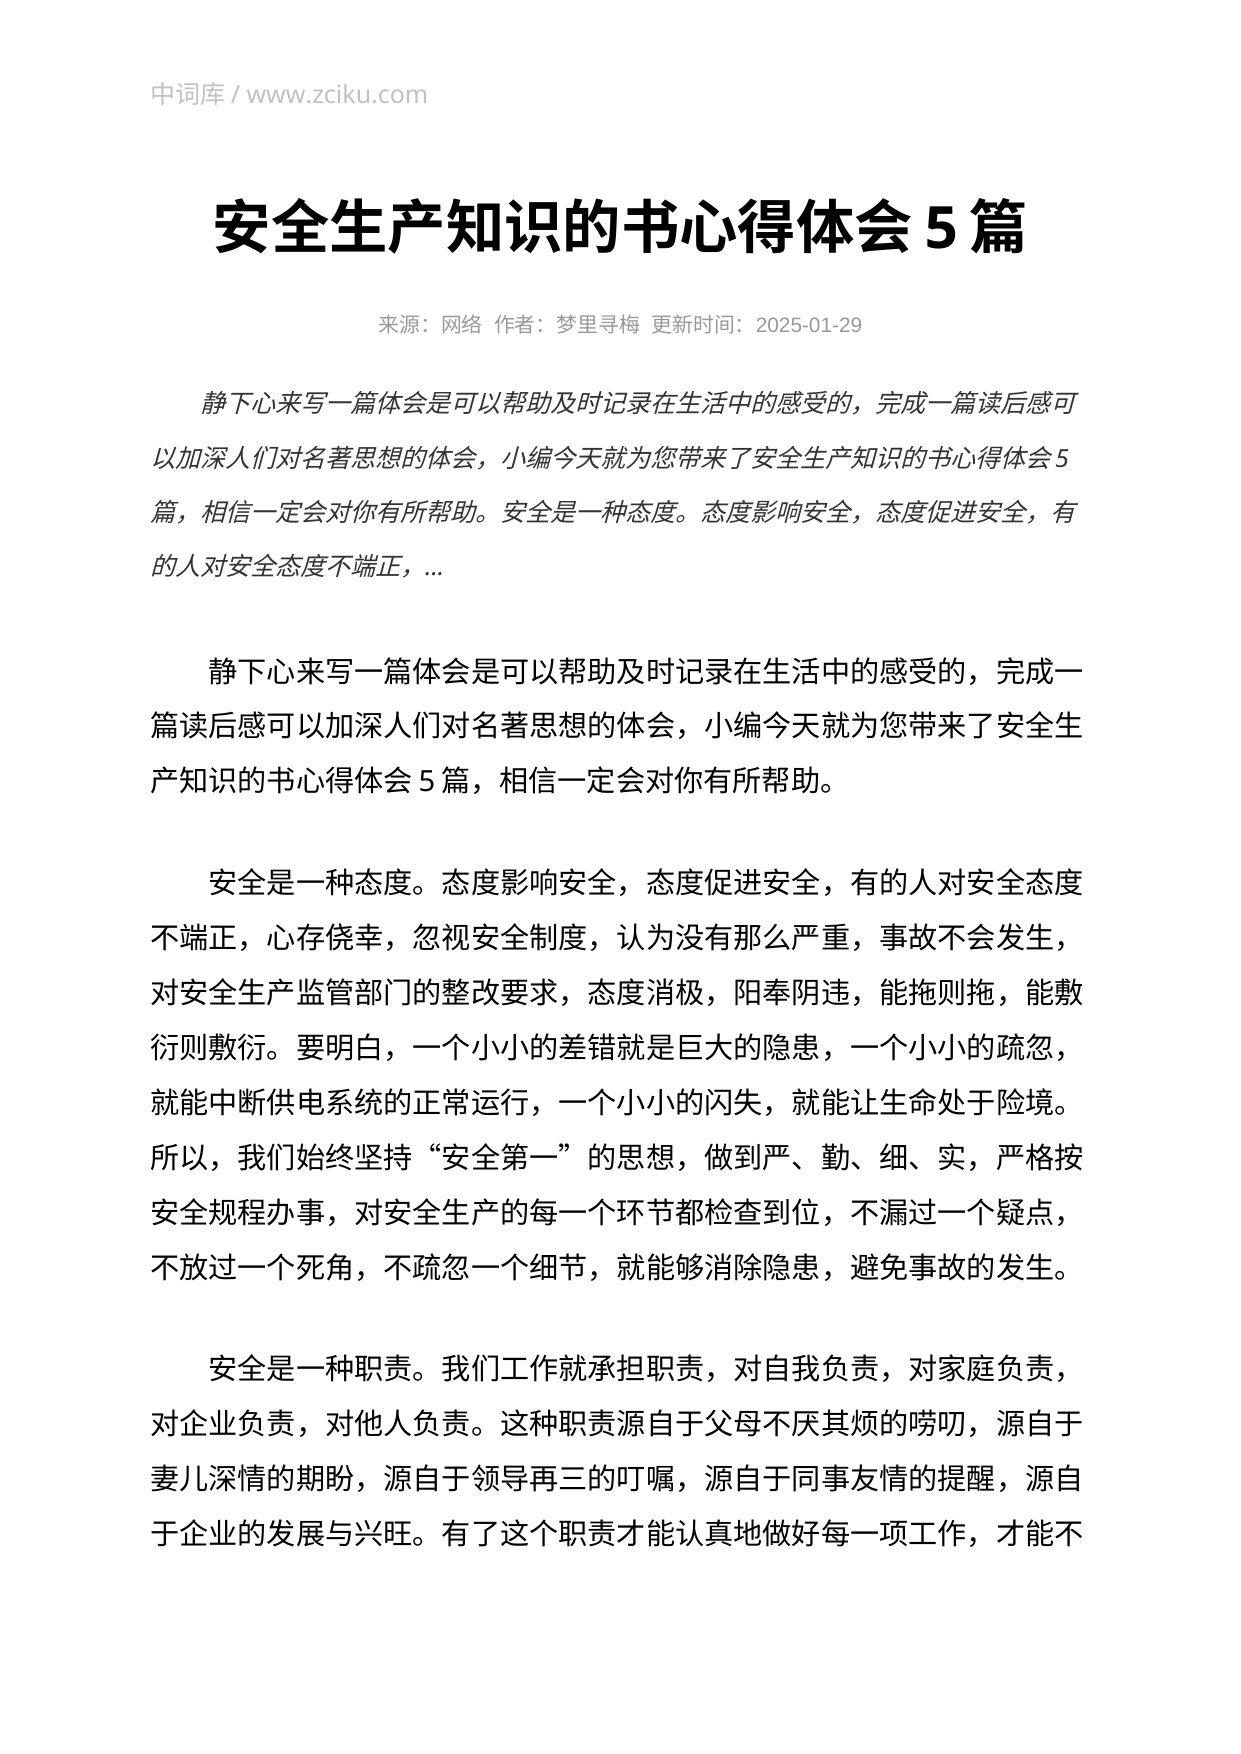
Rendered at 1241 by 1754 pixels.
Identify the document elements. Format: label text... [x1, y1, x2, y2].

text 来源：网络 作者：梦里寻梅 更新时间：2025-01-29 [150, 313, 1090, 337]
text 静下心来写一篇体会是可以帮助及时记录在生活中的感受的，完成一篇读后感可以加深人们对名著思想的体会，小编今天就为您带来了安全生产知识的书心得体会5篇，相信一定会对你有所帮助。 [150, 648, 1090, 800]
subtitle 安全生产知识的书心得体会5篇 [150, 181, 1090, 266]
text 安全是一种态度。态度影响安全，态度促进安全，有的人对安全态度不端正，心存侥幸，忽视安全制度，认为没有那么严重，事故不会发生，对安全生产监管部门的整改要求，态度消极，阳奉阴违，能拖则拖，能敷衍则敷衍。要明白，一个小小的差错就是巨大的隐患，一个小小的疏忽，就能中断供电系统的正常运行，一个小小的闪失，就能让生命处于险境。所以，我们始终坚持“安全第一”的思想，做到严、勤、细、实，严格按安全规程办事，对安全生产的每一个环节都检查到位，不漏过一个疑点，不放过一个死角，不疏忽一个细节，就能够消除隐患，避免事故的发生。 [150, 860, 1090, 1286]
text 静下心来写一篇体会是可以帮助及时记录在生活中的感受的，完成一篇读后感可以加深人们对名著思想的体会，小编今天就为您带来了安全生产知识的书心得体会5篇，相信一定会对你有所帮助。安全是一种态度。态度影响安全，态度促进安全，有的人对安全态度不端正，... [150, 384, 1090, 583]
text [150, 1346, 1090, 1553]
